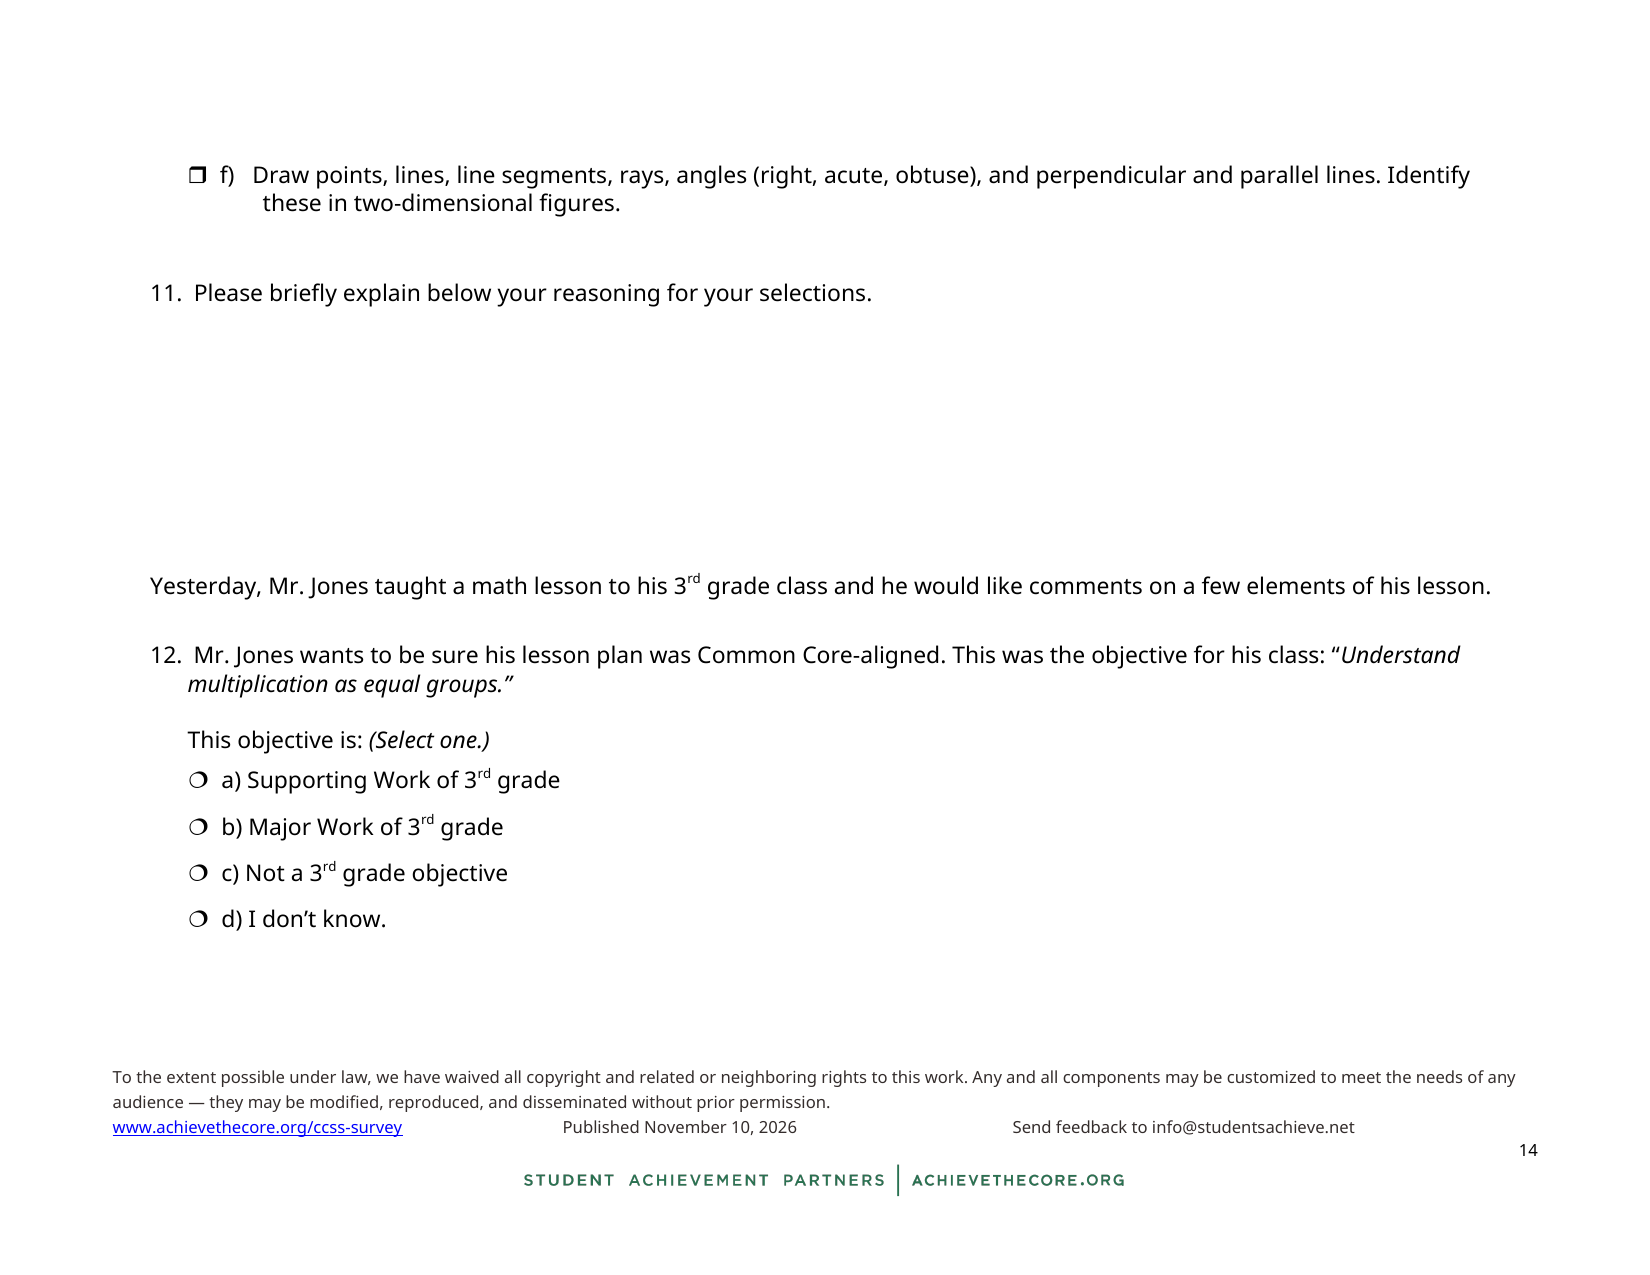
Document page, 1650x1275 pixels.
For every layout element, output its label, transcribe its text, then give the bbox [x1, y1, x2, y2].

picture [510, 1161, 1140, 1200]
list c) Not a 3rd grade objective [187, 857, 1537, 888]
list This objective is: (Select one.) [187, 726, 1542, 754]
list b) Major Work of 3rd grade [187, 811, 1537, 842]
list Yesterday, Mr. Jones taught a math lesson to his 3rd grade class and he would like comments on a few elements of his lesson. [150, 569, 1537, 601]
list Mr. Jones wants to be sure his lesson plan was Common Core-aligned. This was the objective for his class: “Understand multiplication as equal groups.” [150, 641, 1542, 698]
list a) Supporting Work of 3rd grade [187, 764, 1537, 796]
list d) I don’t know. [187, 903, 1537, 935]
list f) Draw points, lines, line segments, rays, angles (right, acute, obtuse), and perpendicular and parallel lines. Identify these in two-dimensional figures. [187, 161, 1542, 217]
list Please briefly explain below your reasoning for your selections. [150, 279, 1542, 307]
